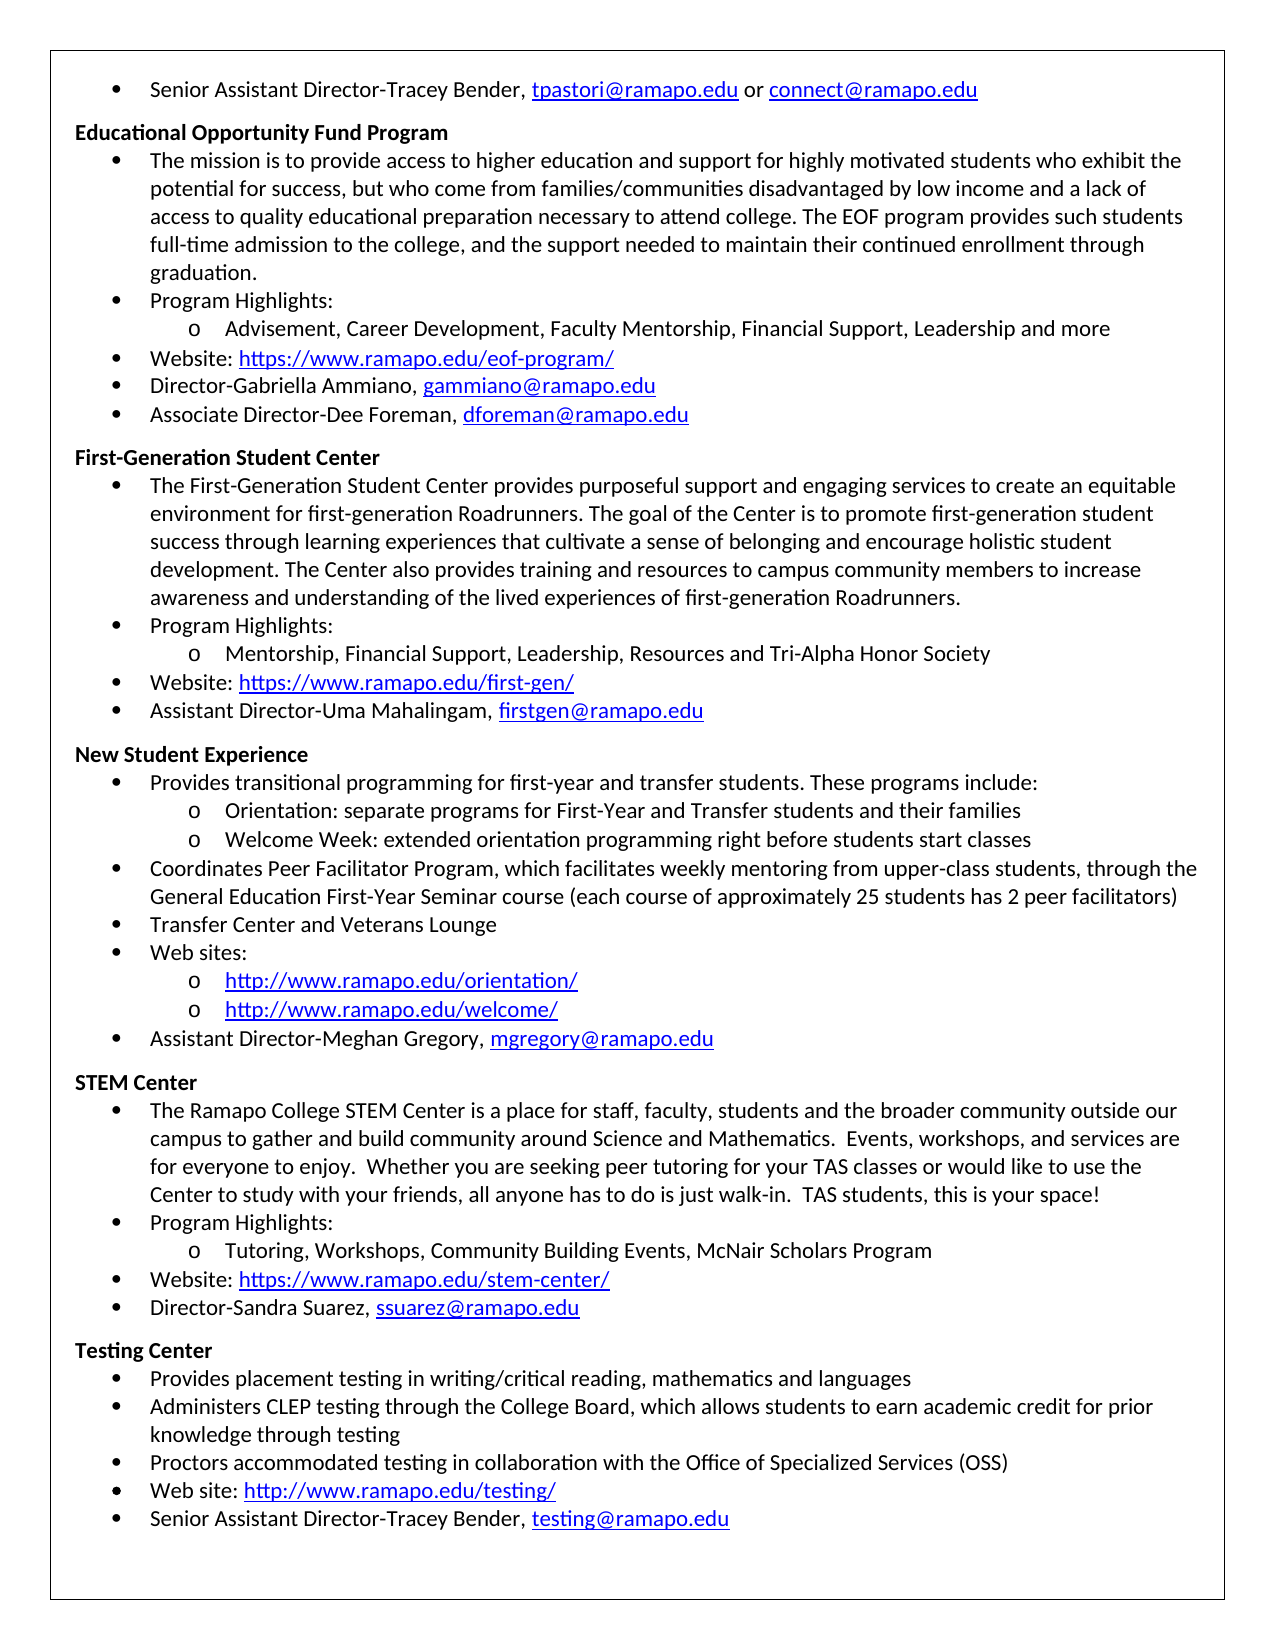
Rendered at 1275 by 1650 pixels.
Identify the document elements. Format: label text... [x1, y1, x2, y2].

list Website: https://www.ramapo.edu/stem-center/ [112, 1265, 1200, 1293]
list Coordinates Peer Facilitator Program, which facilitates weekly mentoring from upper-class students, through the General Education First-Year Seminar course (each course of approximately 25 students has 2 peer facilitators) [112, 854, 1200, 910]
list Transfer Center and Veterans Lounge [112, 910, 1200, 938]
list Program Highlights: [112, 611, 1200, 639]
list Administers CLEP testing through the College Board, which allows students to earn academic credit for prior knowledge through testing [112, 1392, 1200, 1448]
text Testing Center [75, 1336, 1200, 1364]
list Proctors accommodated testing in collaboration with the Office of Specialized Services (OSS) [112, 1448, 1200, 1477]
list Assistant Director-Meghan Gregory, mgregory@ramapo.edu [112, 1024, 1200, 1052]
list Website: https://www.ramapo.edu/first-gen/ [112, 668, 1200, 696]
list Associate Director-Dee Foreman, dforeman@ramapo.edu [112, 400, 1200, 428]
list Senior Assistant Director-Tracey Bender, testing@ramapo.edu [112, 1504, 1200, 1533]
list Welcome Week: extended orientation programming right before students start classes [187, 825, 1200, 854]
list Tutoring, Workshops, Community Building Events, McNair Scholars Program [187, 1236, 1200, 1265]
text First-Generation Student Center [75, 443, 1200, 471]
list Provides transitional programming for first-year and transfer students. These programs include: [112, 768, 1200, 796]
list Senior Assistant Director-Tracey Bender, tpastori@ramapo.edu or connect@ramapo.edu [112, 75, 1200, 103]
list Advisement, Career Development, Faculty Mentorship, Financial Support, Leadership and more [187, 314, 1200, 344]
list Orientation: separate programs for First-Year and Transfer students and their families [187, 796, 1200, 825]
list Mentorship, Financial Support, Leadership, Resources and Tri-Alpha Honor Society [187, 639, 1200, 668]
list http://www.ramapo.edu/welcome/ [187, 995, 1200, 1024]
list Program Highlights: [112, 1208, 1200, 1236]
list Web site: http://www.ramapo.edu/testing/ [112, 1477, 1200, 1504]
list Provides placement testing in writing/critical reading, mathematics and languages [112, 1364, 1200, 1392]
list Program Highlights: [112, 286, 1200, 314]
list Website: https://www.ramapo.edu/eof-program/ [112, 344, 1200, 372]
list Assistant Director-Uma Mahalingam, firstgen@ramapo.edu [112, 696, 1200, 724]
list Director-Sandra Suarez, ssuarez@ramapo.edu [112, 1293, 1200, 1321]
list http://www.ramapo.edu/orientation/ [187, 966, 1200, 995]
text STEM Center [75, 1068, 1200, 1096]
text New Student Experience [75, 740, 1200, 768]
list The First-Generation Student Center provides purposeful support and engaging services to create an equitable environment for first-generation Roadrunners. The goal of the Center is to promote first-generation student success through learning experiences that cultivate a sense of belonging and encourage holistic student development. The Center also provides training and resources to campus community members to increase awareness and understanding of the lived experiences of first-generation Roadrunners. [112, 471, 1200, 611]
text Educational Opportunity Fund Program [75, 118, 1200, 146]
list Director-Gabriella Ammiano, gammiano@ramapo.edu [112, 372, 1200, 400]
list The mission is to provide access to higher education and support for highly motivated students who exhibit the potential for success, but who come from families/communities disadvantaged by low income and a lack of access to quality educational preparation necessary to attend college. The EOF program provides such students full-time admission to the college, and the support needed to maintain their continued enrollment through graduation. [112, 146, 1200, 286]
list The Ramapo College STEM Center is a place for staff, faculty, students and the broader community outside our campus to gather and build community around Science and Mathematics. Events, workshops, and services are for everyone to enjoy. Whether you are seeking peer tutoring for your TAS classes or would like to use the Center to study with your friends, all anyone has to do is just walk-in. TAS students, this is your space! [112, 1096, 1200, 1208]
list Web sites: [112, 938, 1200, 966]
